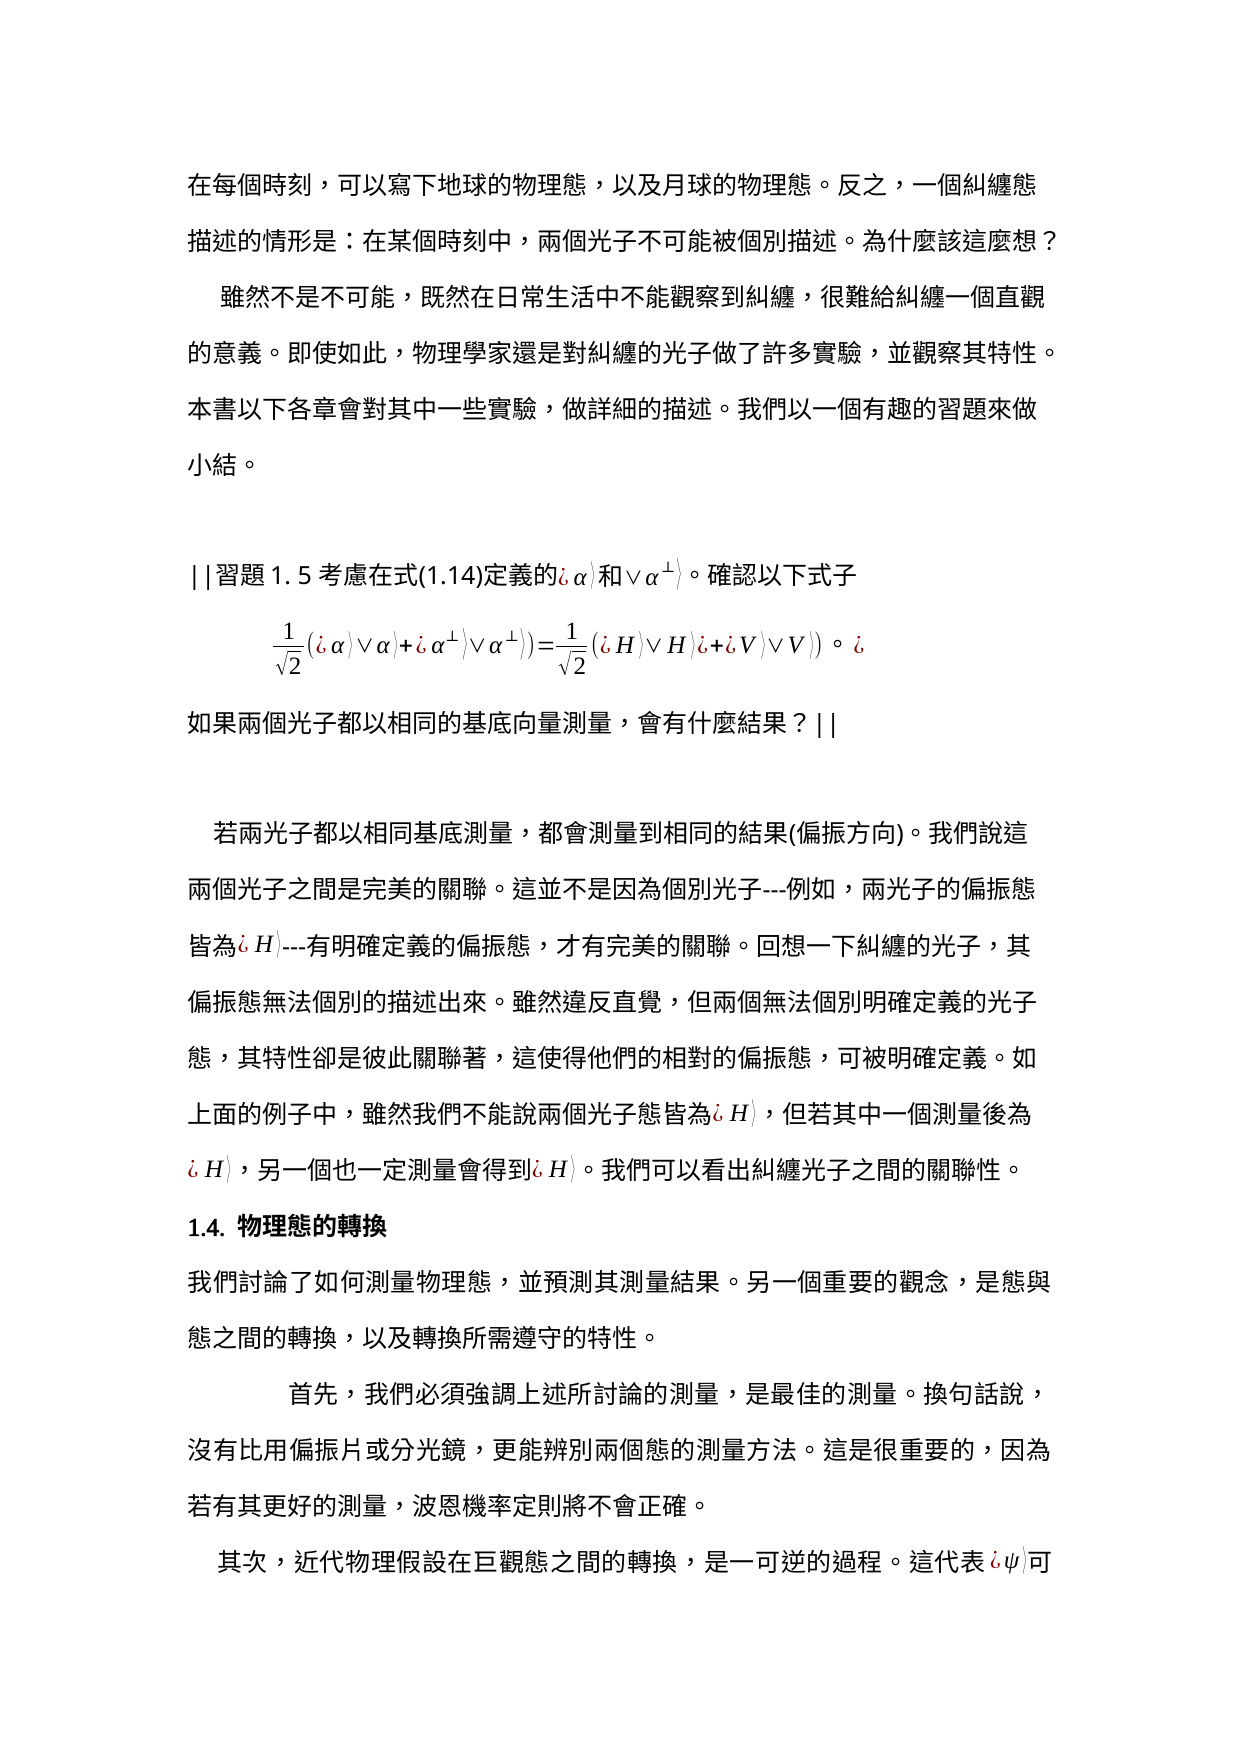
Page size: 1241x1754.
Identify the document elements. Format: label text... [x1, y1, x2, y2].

text 物理態的轉換 [187, 1206, 1053, 1243]
text 若兩光子都以相同基底測量，都會測量到相同的結果(偏振方向)。我們說這兩個光子之間是完美的關聯。這並不是因為個別光子---例如，兩光子的偏振態皆為---有明確定義的偏振態，才有完美的關聯。回想一下糾纏的光子，其偏振態無法個別的描述出來。雖然違反直覺，但兩個無法個別明確定義的光子態，其特性卻是彼此關聯著，這使得他們的相對的偏振態，可被明確定義。如上面的例子中，雖然我們不能說兩個光子態皆為，但若其中一個測量後為，另一個也一定測量會得到。我們可以看出糾纏光子之間的關聯性。 [187, 813, 1053, 1188]
text ||習題1. 5 考慮在式(1.14)定義的。確認以下式子 [187, 555, 1053, 593]
text 雖然不是不可能，既然在日常生活中不能觀察到糾纏，很難給糾纏一個直觀的意義。即使如此，物理學家還是對糾纏的光子做了許多實驗，並觀察其特性。本書以下各章會對其中一些實驗，做詳細的描述。我們以一個有趣的習題來做小結。 [187, 276, 1053, 483]
text 我們討論了如何測量物理態，並預測其測量結果。另一個重要的觀念，是態與態之間的轉換，以及轉換所需遵守的特性。 [187, 1262, 1053, 1355]
text 首先，我們必須強調上述所討論的測量，是最佳的測量。換句話說，沒有比用偏振片或分光鏡，更能辨別兩個態的測量方法。這是很重要的，因為若有其更好的測量，波恩機率定則將不會正確。 [187, 1373, 1053, 1523]
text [187, 1542, 1053, 1579]
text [187, 164, 1053, 258]
text 如果兩個光子都以相同的基底向量測量，會有什麼結果？|| [187, 703, 1053, 740]
